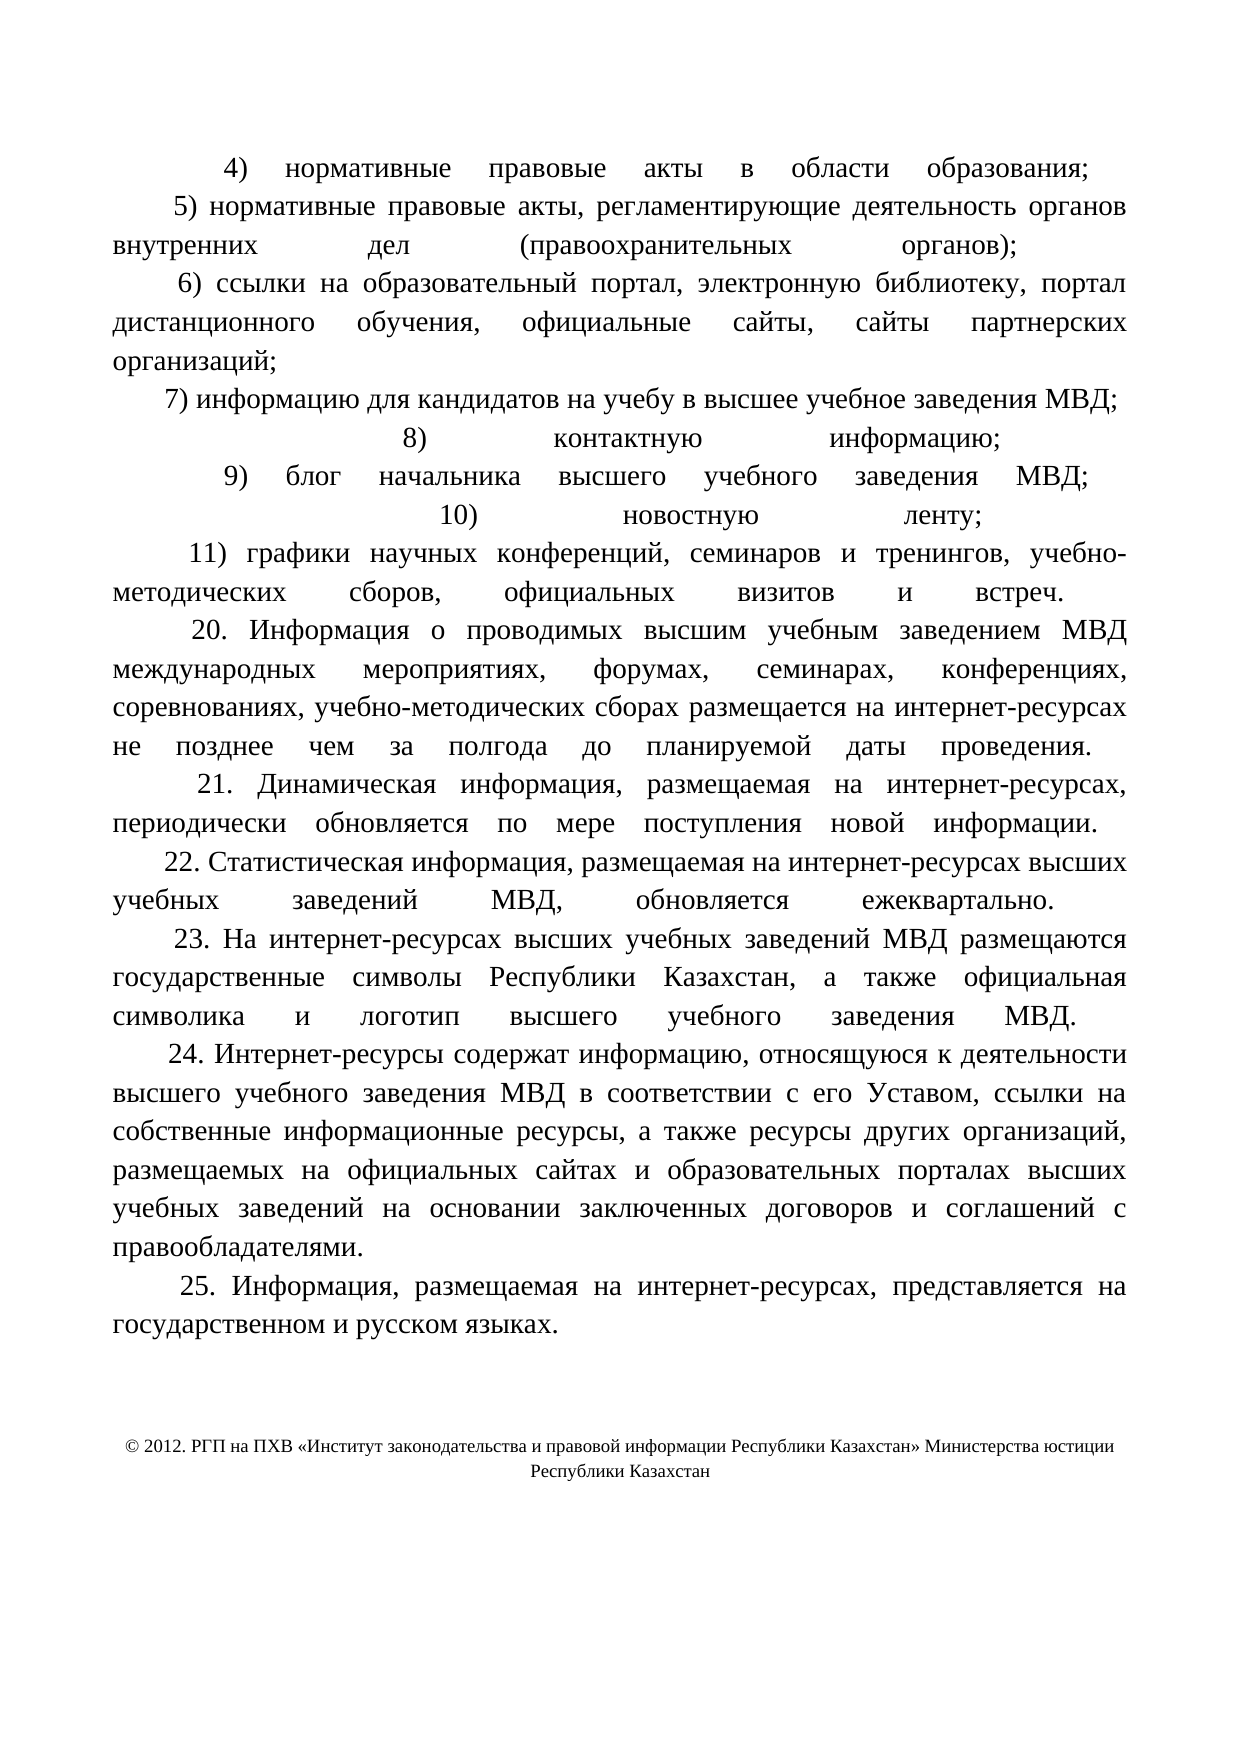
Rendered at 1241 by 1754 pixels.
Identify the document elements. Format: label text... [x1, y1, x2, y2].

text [112, 150, 1128, 1340]
text © 2012. РГП на ПХВ «Институт законодательства и правовой информации Республики Казахстан» Министерства юстиции Республики Казахстан [112, 1435, 1128, 1482]
